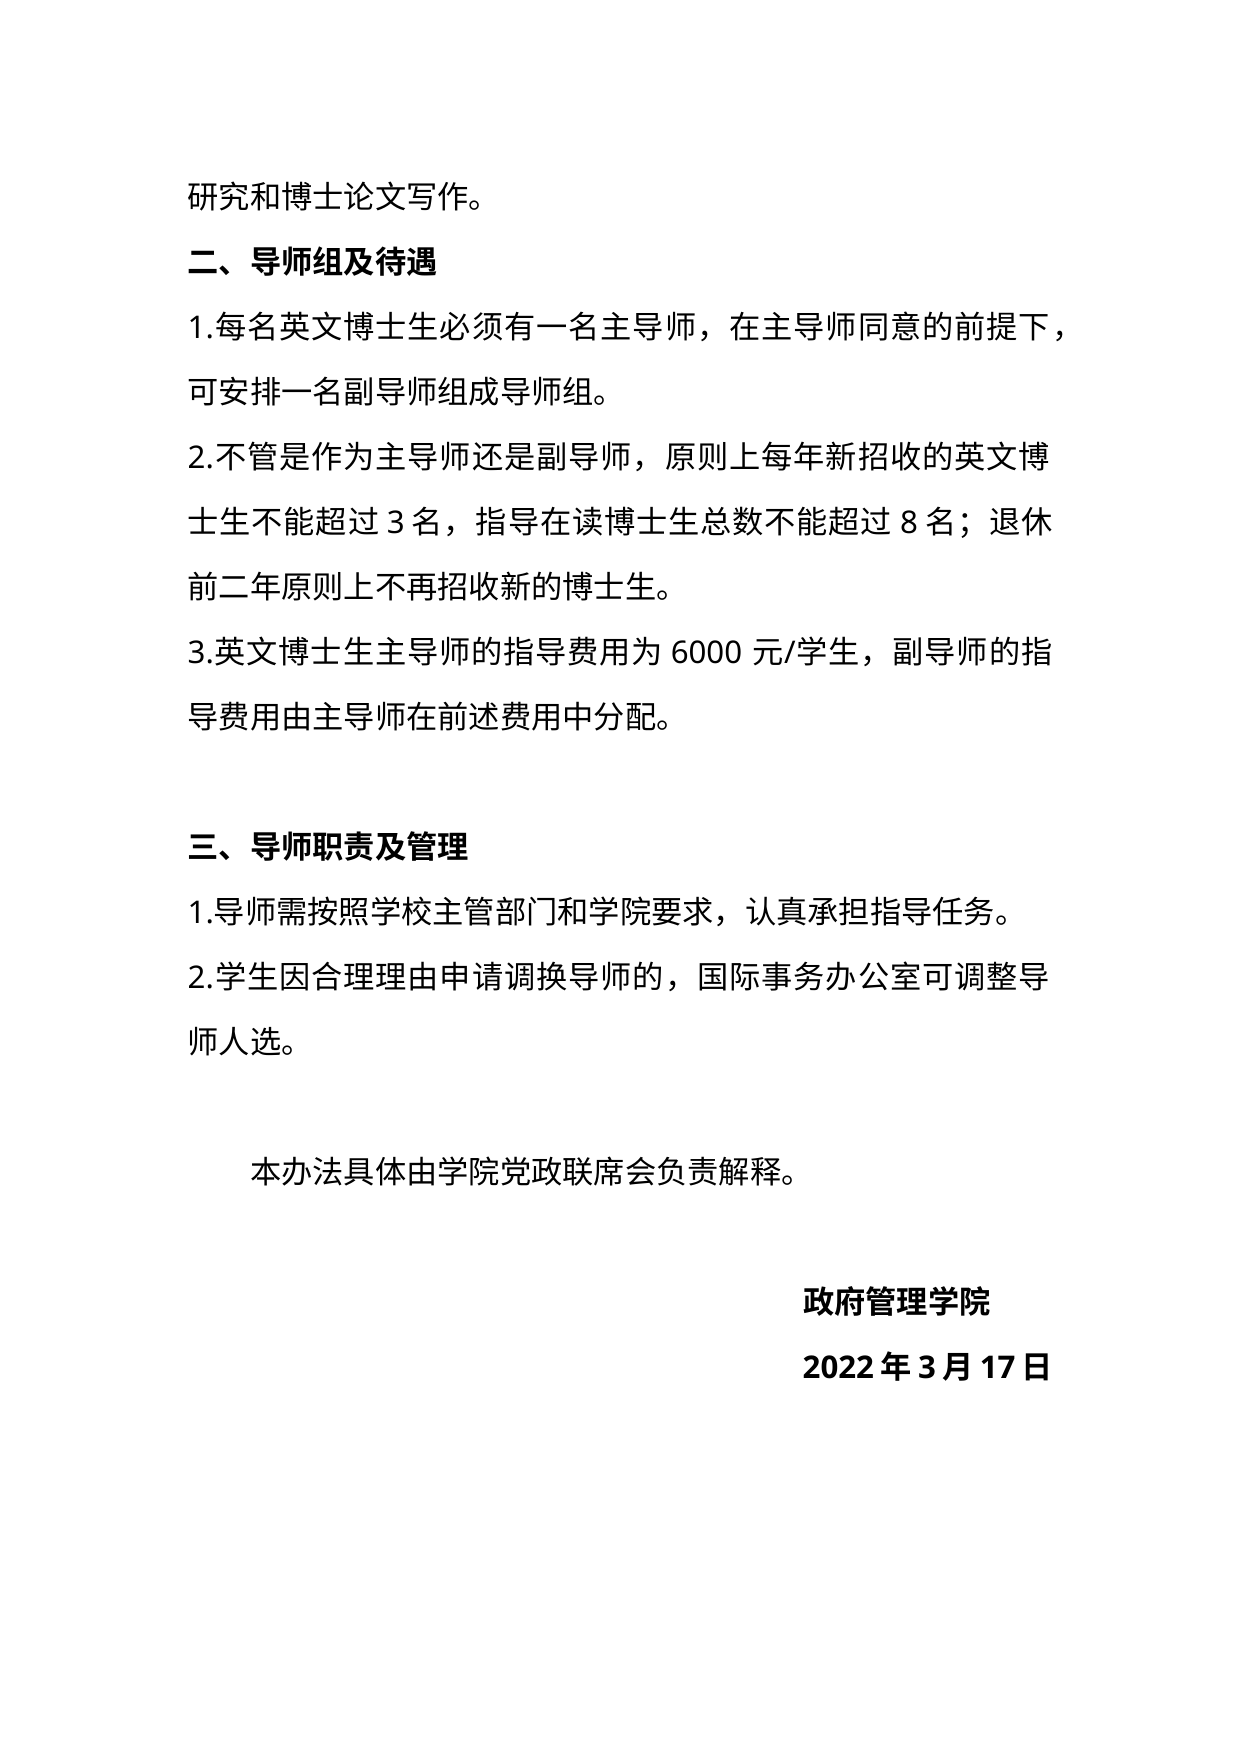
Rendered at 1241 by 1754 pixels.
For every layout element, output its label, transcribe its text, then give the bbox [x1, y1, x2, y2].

list 2.学生因合理理由申请调换导师的，国际事务办公室可调整导师人选。 [187, 942, 1053, 1072]
list 2.不管是作为主导师还是副导师，原则上每年新招收的英文博士生不能超过3名，指导在读博士生总数不能超过8名；退休前二年原则上不再招收新的博士生。 [187, 422, 1053, 617]
text 本办法具体由学院党政联席会负责解释。 [187, 1137, 1053, 1202]
list 1.导师需按照学校主管部门和学院要求，认真承担指导任务。 [187, 877, 1053, 942]
text 三、导师职责及管理 [187, 812, 1053, 877]
list 3.英文博士生主导师的指导费用为6000 元/学生，副导师的指导费用由主导师在前述费用中分配。 [187, 617, 1053, 747]
text 二、导师组及待遇 [187, 227, 1053, 292]
list 2022年3月17日 [225, 1332, 1053, 1397]
list 政府管理学院 [225, 1267, 990, 1332]
list 1.每名英文博士生必须有一名主导师，在主导师同意的前提下，可安排一名副导师组成导师组。 [187, 292, 1053, 422]
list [187, 162, 1053, 227]
